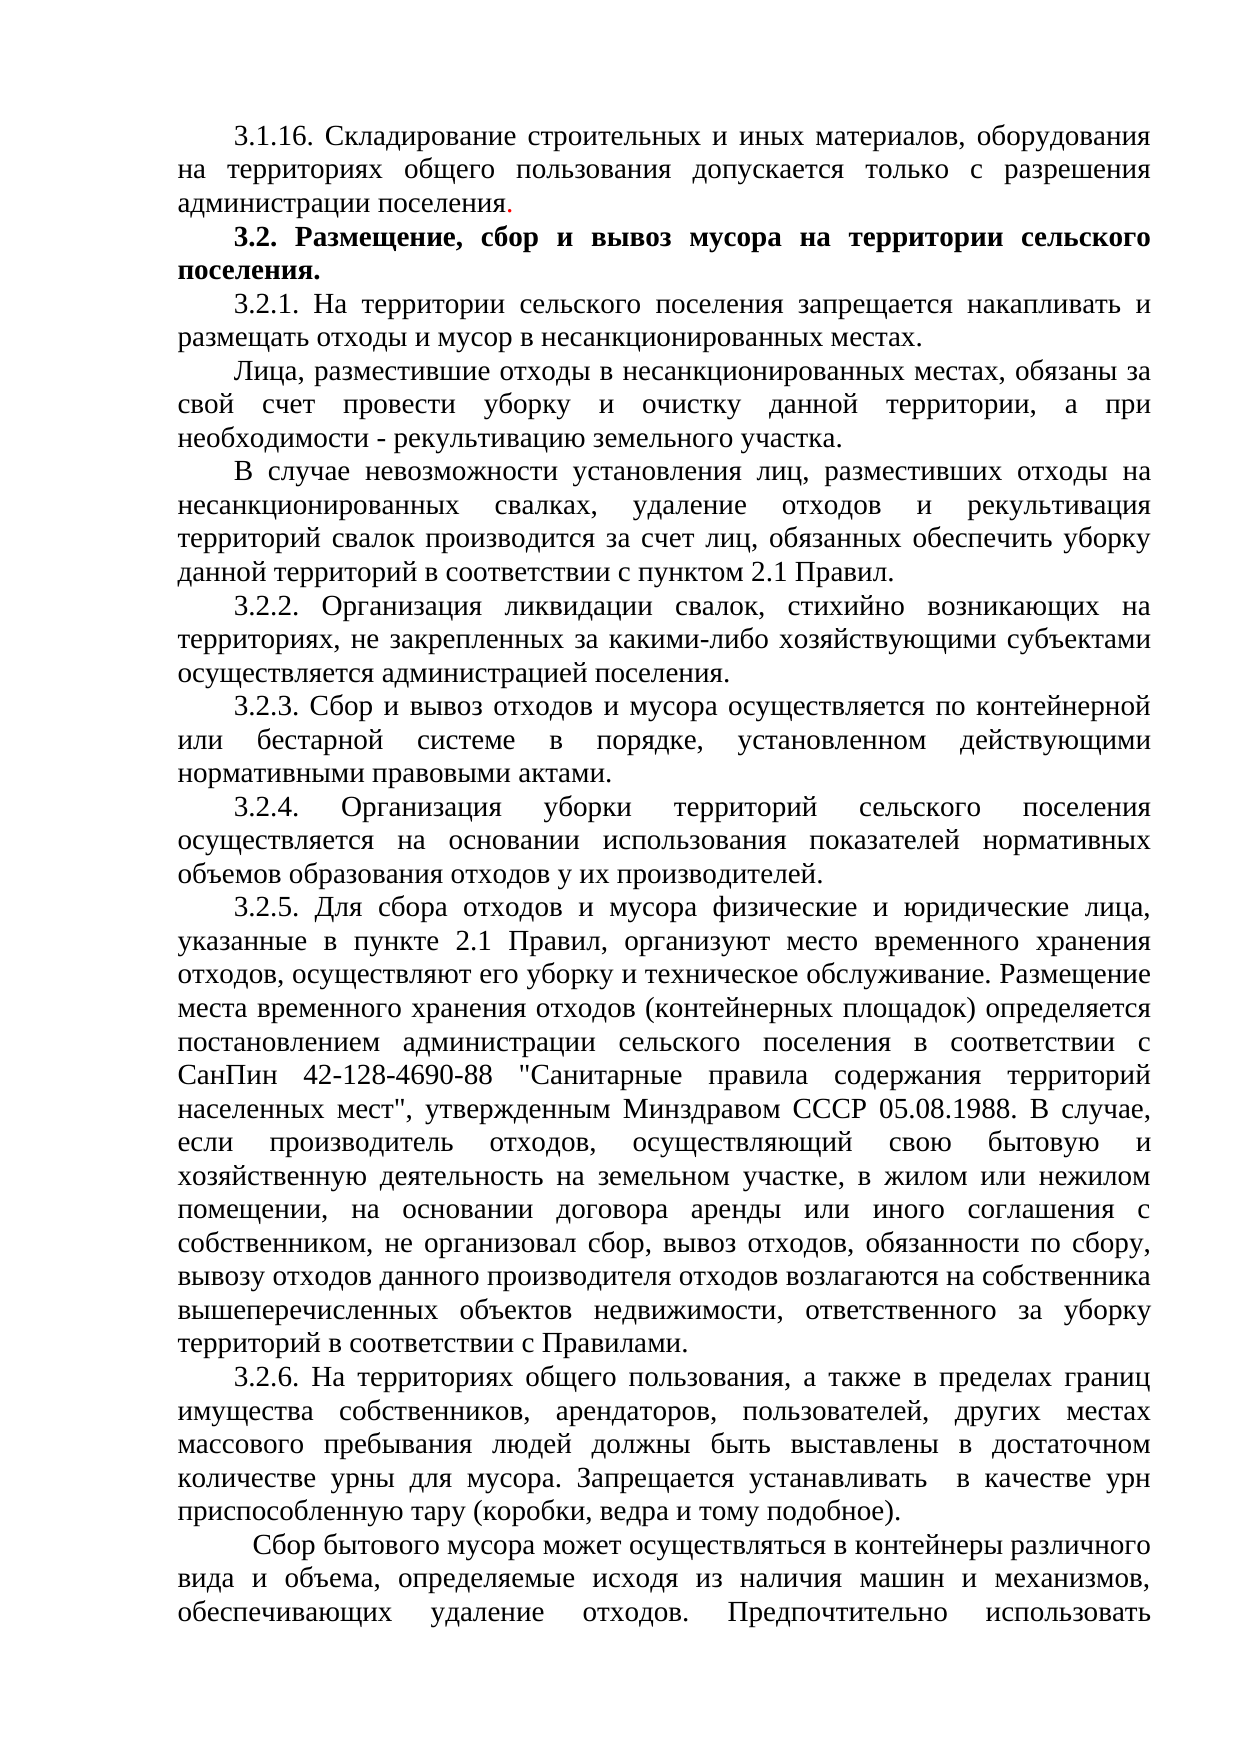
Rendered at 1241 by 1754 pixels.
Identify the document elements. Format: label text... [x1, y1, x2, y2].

text 3.2.2. Организация ликвидации свалок, стихийно возникающих на территориях, не закрепленных за какими-либо хозяйствующими субъектами осуществляется администрацией поселения. [177, 588, 1152, 688]
text 3.1.16. Складирование строительных и иных материалов, оборудования на территориях общего пользования допускается только с разрешения администрации поселения. [177, 118, 1152, 219]
text 3.2. Размещение, сбор и вывоз мусора на территории сельского поселения. [177, 219, 1152, 286]
text 3.2.5. Для сбора отходов и мусора физические и юридические лица, указанные в пункте 2.1 Правил, организуют место временного хранения отходов, осуществляют его уборку и техническое обслуживание. Размещение места временного хранения отходов (контейнерных площадок) определяется постановлением администрации сельского поселения в соответствии с СанПин 42-128-4690-88 "Санитарные правила содержания территорий населенных мест", утвержденным Минздравом СССР 05.08.1988. В случае, если производитель отходов, осуществляющий свою бытовую и хозяйственную деятельность на земельном участке, в жилом или нежилом помещении, на основании договора аренды или иного соглашения с собственником, не организовал сбор, вывоз отходов, обязанности по сбору, вывозу отходов данного производителя отходов возлагаются на собственника вышеперечисленных объектов недвижимости, ответственного за уборку территорий в соответствии с Правилами. [177, 889, 1152, 1359]
text 3.2.3. Сбор и вывоз отходов и мусора осуществляется по контейнерной или бестарной системе в порядке, установленном действующими нормативными правовыми актами. [177, 688, 1152, 789]
text 3.2.4. Организация уборки территорий сельского поселения осуществляется на основании использования показателей нормативных объемов образования отходов у их производителей. [177, 789, 1152, 889]
text 3.2.1. На территории сельского поселения запрещается накапливать и размещать отходы и мусор в несанкционированных местах. [177, 286, 1152, 353]
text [177, 1527, 1152, 1627]
text 3.2.6. На территориях общего пользования, а также в пределах границ имущества собственников, арендаторов, пользователей, других местах массового пребывания людей должны быть выставлены в достаточном количестве урны для мусора. Запрещается устанавливать в качестве урн приспособленную тару (коробки, ведра и тому подобное). [177, 1359, 1152, 1527]
text В случае невозможности установления лиц, разместивших отходы на несанкционированных свалках, удаление отходов и рекультивация территорий свалок производится за счет лиц, обязанных обеспечить уборку данной территорий в соответствии с пунктом 2.1 Правил. [177, 453, 1152, 588]
text Лица, разместившие отходы в несанкционированных местах, обязаны за свой счет провести уборку и очистку данной территории, а при необходимости - рекультивацию земельного участка. [177, 353, 1152, 453]
